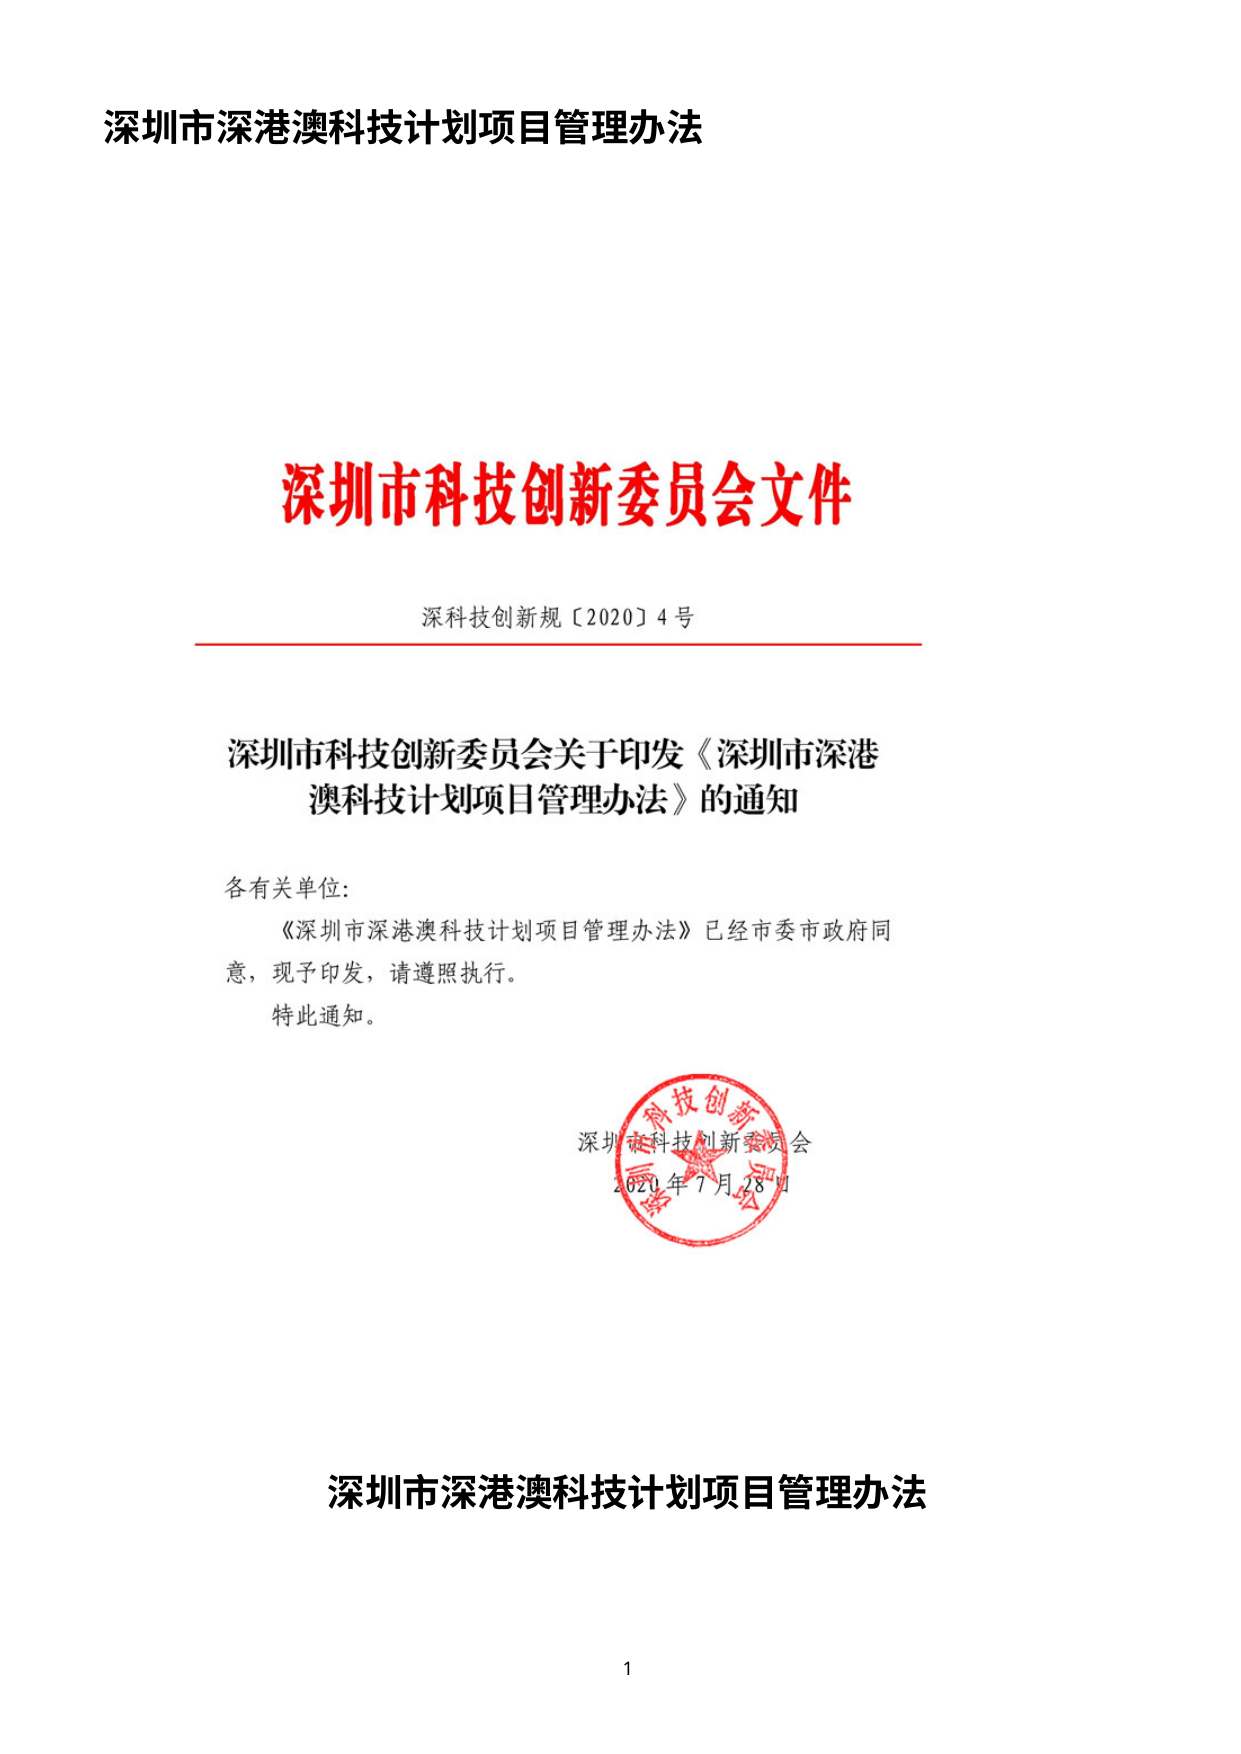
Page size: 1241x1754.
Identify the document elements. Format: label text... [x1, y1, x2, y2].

picture [103, 157, 1004, 1430]
text 深圳市深港澳科技计划项目管理办法 [103, 1457, 1152, 1522]
